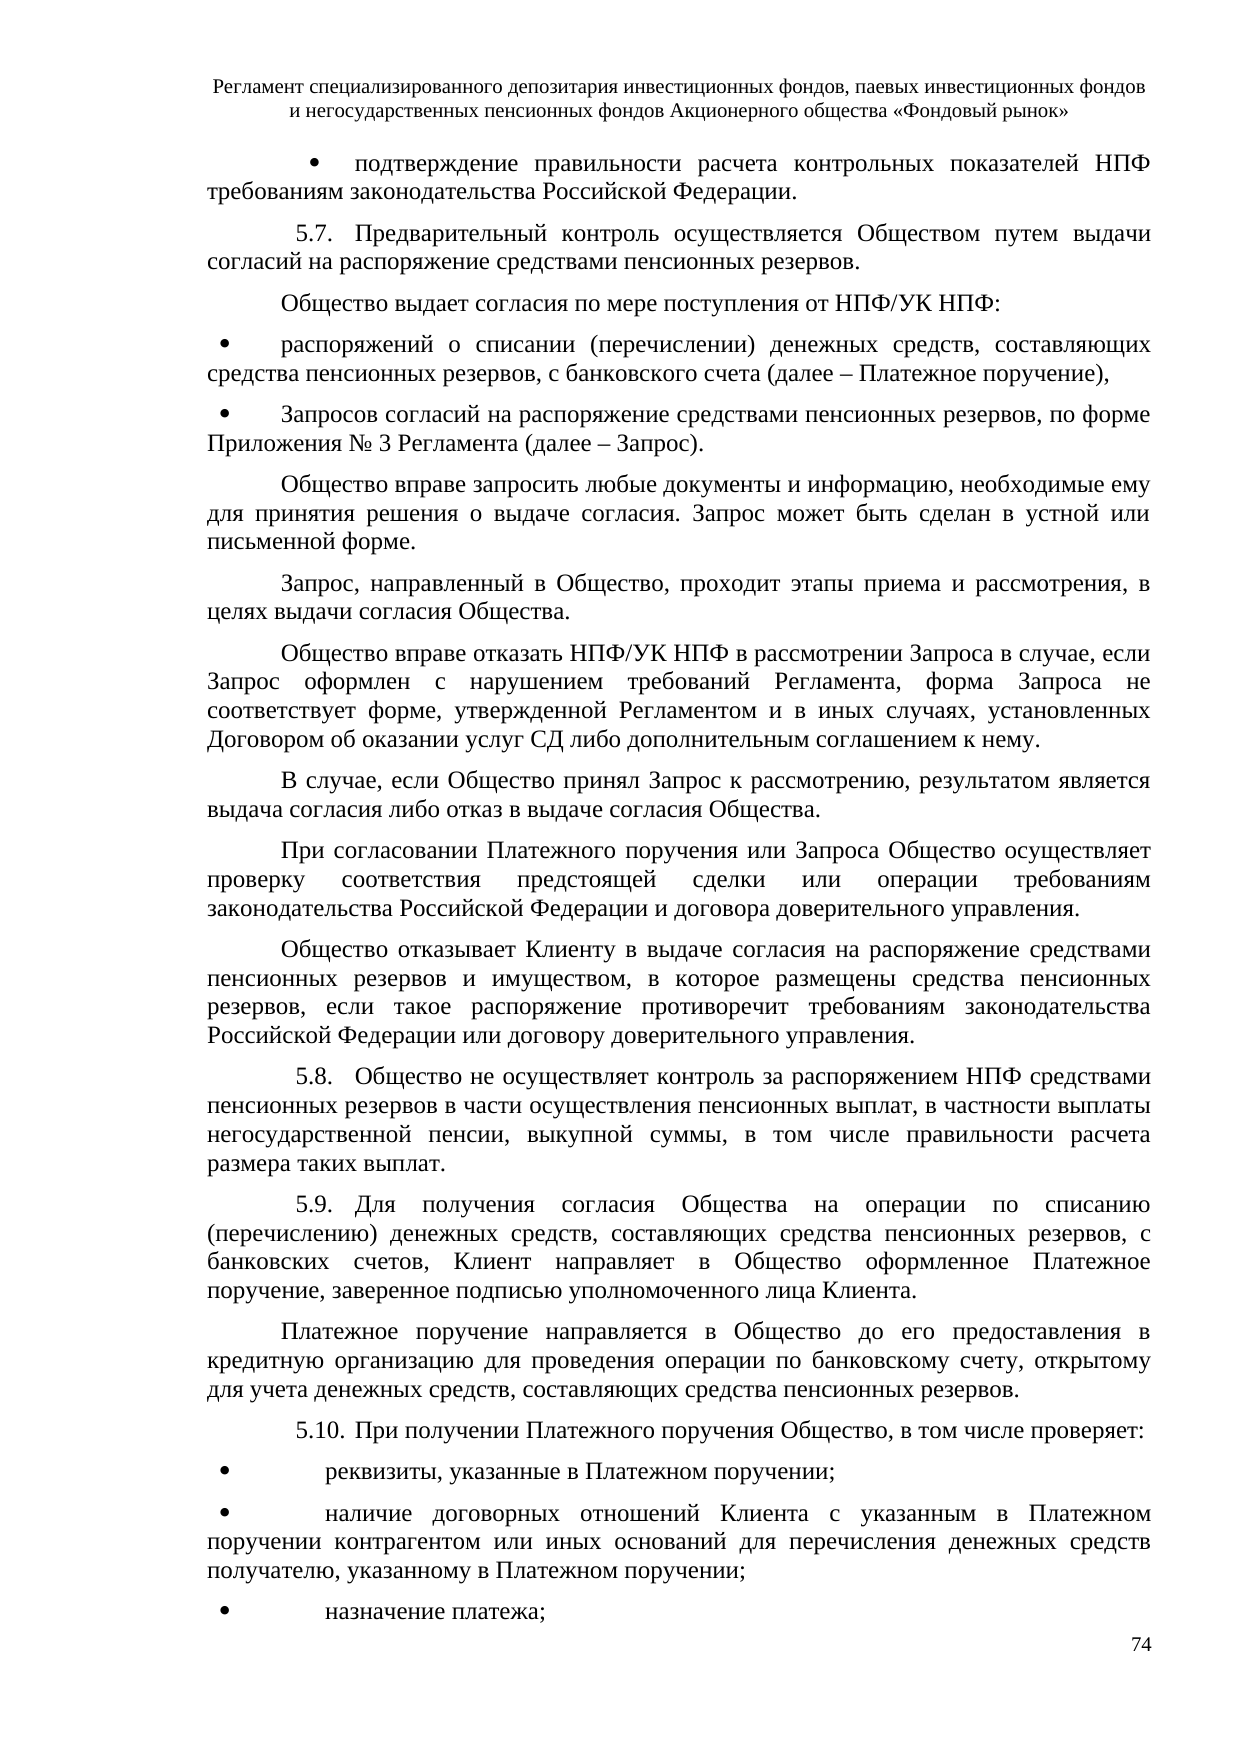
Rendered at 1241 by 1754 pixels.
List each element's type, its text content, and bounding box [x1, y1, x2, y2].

list Запросов согласий на распоряжение средствами пенсионных резервов, по форме Приложения № 3 Регламента (далее – Запрос). [207, 399, 1152, 456]
text Платежное поручение направляется в Общество до его предоставления в кредитную организацию для проведения операции по банковскому счету, открытому для учета денежных средств, составляющих средства пенсионных резервов. [207, 1316, 1152, 1403]
list назначение платежа; [207, 1596, 1152, 1625]
text Общество выдает согласия по мере поступления от НПФ/УК НПФ: [207, 288, 1152, 316]
list Для получения согласия Общества на операции по списанию (перечислению) денежных средств, составляющих средства пенсионных резервов, с банковских счетов, Клиент направляет в Общество оформленное Платежное поручение, заверенное подписью уполномоченного лица Клиента. [207, 1189, 1152, 1304]
text Общество вправе запросить любые документы и информацию, необходимые ему для принятия решения о выдаче согласия. Запрос может быть сделан в устной или письменной форме. [207, 469, 1152, 555]
text Общество отказывает Клиенту в выдаче согласия на распоряжение средствами пенсионных резервов и имуществом, в которое размещены средства пенсионных резервов, если такое распоряжение противоречит требованиям законодательства Российской Федерации или договору доверительного управления. [207, 934, 1152, 1049]
list подтверждение правильности расчета контрольных показателей НПФ требованиям законодательства Российской Федерации. [207, 148, 1152, 205]
list наличие договорных отношений Клиента с указанным в Платежном поручении контрагентом или иных оснований для перечисления денежных средств получателю, указанному в Платежном поручении; [207, 1498, 1152, 1584]
text При согласовании Платежного поручения или Запроса Общество осуществляет проверку соответствия предстоящей сделки или операции требованиям законодательства Российской Федерации и договора доверительного управления. [207, 835, 1152, 921]
list Общество не осуществляет контроль за распоряжением НПФ средствами пенсионных резервов в части осуществления пенсионных выплат, в частности выплаты негосударственной пенсии, выкупной суммы, в том числе правильности расчета размера таких выплат. [207, 1061, 1152, 1176]
list При получении Платежного поручения Общество, в том числе проверяет: [207, 1415, 1152, 1444]
text В случае, если Общество принял Запрос к рассмотрению, результатом является выдача согласия либо отказ в выдаче согласия Общества. [207, 765, 1152, 823]
text Общество вправе отказать НПФ/УК НПФ в рассмотрении Запроса в случае, если Запрос оформлен с нарушением требований Регламента, форма Запроса не соответствует форме, утвержденной Регламентом и в иных случаях, установленных Договором об оказании услуг СД либо дополнительным соглашением к нему. [207, 638, 1152, 753]
list Предварительный контроль осуществляется Обществом путем выдачи согласий на распоряжение средствами пенсионных резервов. [207, 218, 1152, 275]
list распоряжений о списании (перечислении) денежных средств, составляющих средства пенсионных резервов, с банковского счета (далее – Платежное поручение), [207, 329, 1152, 386]
text Запрос, направленный в Общество, проходит этапы приема и рассмотрения, в целях выдачи согласия Общества. [207, 568, 1152, 625]
list реквизиты, указанные в Платежном поручении; [207, 1456, 1152, 1485]
